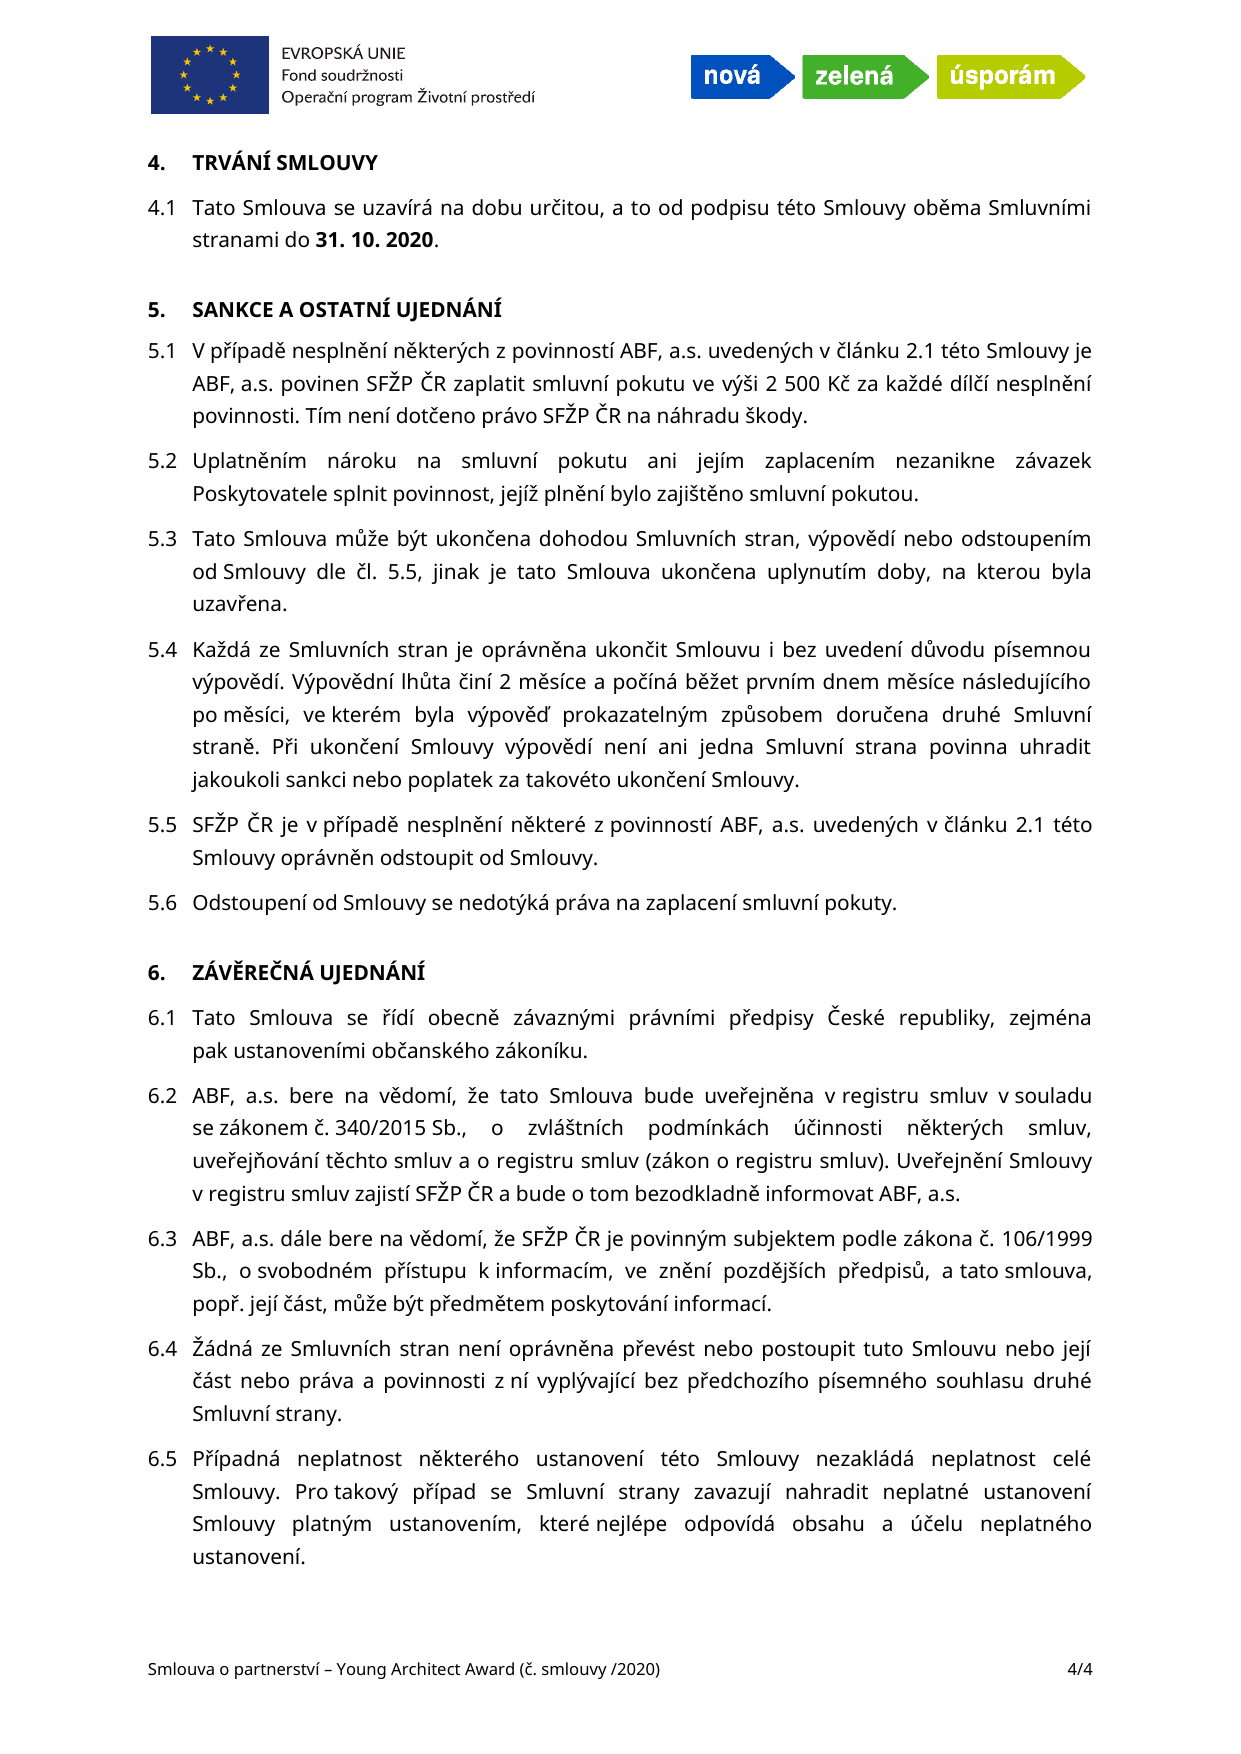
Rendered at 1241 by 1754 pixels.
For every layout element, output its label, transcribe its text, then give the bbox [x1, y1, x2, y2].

list Každá ze Smluvních stran je oprávněna ukončit Smlouvu i bez uvedení důvodu písemnou výpovědí. Výpovědní lhůta činí 2 měsíce a počíná běžet prvním dnem měsíce následujícího po měsíci, ve kterém byla výpověď prokazatelným způsobem doručena druhé Smluvní straně. Při ukončení Smlouvy výpovědí není ani jedna Smluvní strana povinna uhradit jakoukoli sankci nebo poplatek za takovéto ukončení Smlouvy. [148, 635, 1093, 793]
list V případě nesplnění některých z povinností ABF, a.s. uvedených v článku 2.1 této Smlouvy je ABF, a.s. povinen SFŽP ČR zaplatit smluvní pokutu ve výši 2 500 Kč za každé dílčí nesplnění povinnosti. Tím není dotčeno právo SFŽP ČR na náhradu škody. [148, 336, 1093, 430]
list Odstoupení od Smlouvy se nedotýká práva na zaplacení smluvní pokuty. [148, 888, 1093, 916]
list Žádná ze Smluvních stran není oprávněna převést nebo postoupit tuto Smlouvu nebo její část nebo práva a povinnosti z ní vyplývající bez předchozího písemného souhlasu druhé Smluvní strany. [148, 1334, 1093, 1428]
list Tato Smlouva se uzavírá na dobu určitou, a to od podpisu této Smlouvy oběma Smluvními stranami do 31. 10. 2020. [148, 193, 1093, 254]
list Tato Smlouva může být ukončena dohodou Smluvních stran, výpovědí nebo odstoupením od Smlouvy dle čl. 5.5, jinak je tato Smlouva ukončena uplynutím doby, na kterou byla uzavřena. [148, 524, 1093, 618]
subtitle SANKCE A OSTATNÍ UJEDNÁNÍ [148, 295, 1093, 324]
list Tato Smlouva se řídí obecně závaznými právními předpisy České republiky, zejména pak ustanoveními občanského zákoníku. [148, 1003, 1093, 1064]
list ABF, a.s. dále bere na vědomí, že SFŽP ČR je povinným subjektem podle zákona č. 106/1999 Sb., o svobodném přístupu k informacím, ve znění pozdějších předpisů, a tato smlouva, popř. její část, může být předmětem poskytování informací. [148, 1224, 1093, 1317]
list Uplatněním nároku na smluvní pokutu ani jejím zaplacením nezanikne závazek Poskytovatele splnit povinnost, jejíž plnění bylo zajištěno smluvní pokutou. [148, 447, 1093, 508]
list SFŽP ČR je v případě nesplnění některé z povinností ABF, a.s. uvedených v článku 2.1 této Smlouvy oprávněn odstoupit od Smlouvy. [148, 810, 1093, 871]
subtitle ZÁVĚREČNÁ UJEDNÁNÍ [148, 958, 1093, 986]
list ABF, a.s. bere na vědomí, že tato Smlouva bude uveřejněna v registru smluv v souladu se zákonem č. 340/2015 Sb., o zvláštních podmínkách účinnosti některých smluv, uveřejňování těchto smluv a o registru smluv (zákon o registru smluv). Uveřejnění Smlouvy v registru smluv zajistí SFŽP ČR a bude o tom bezodkladně informovat ABF, a.s. [148, 1081, 1093, 1207]
list TRVÁNÍ SMLOUVY [148, 148, 1093, 176]
list Případná neplatnost některého ustanovení této Smlouvy nezakládá neplatnost celé Smlouvy. Pro takový případ se Smluvní strany zavazují nahradit neplatné ustanovení Smlouvy platným ustanovením, které nejlépe odpovídá obsahu a účelu neplatného ustanovení. [148, 1444, 1093, 1571]
